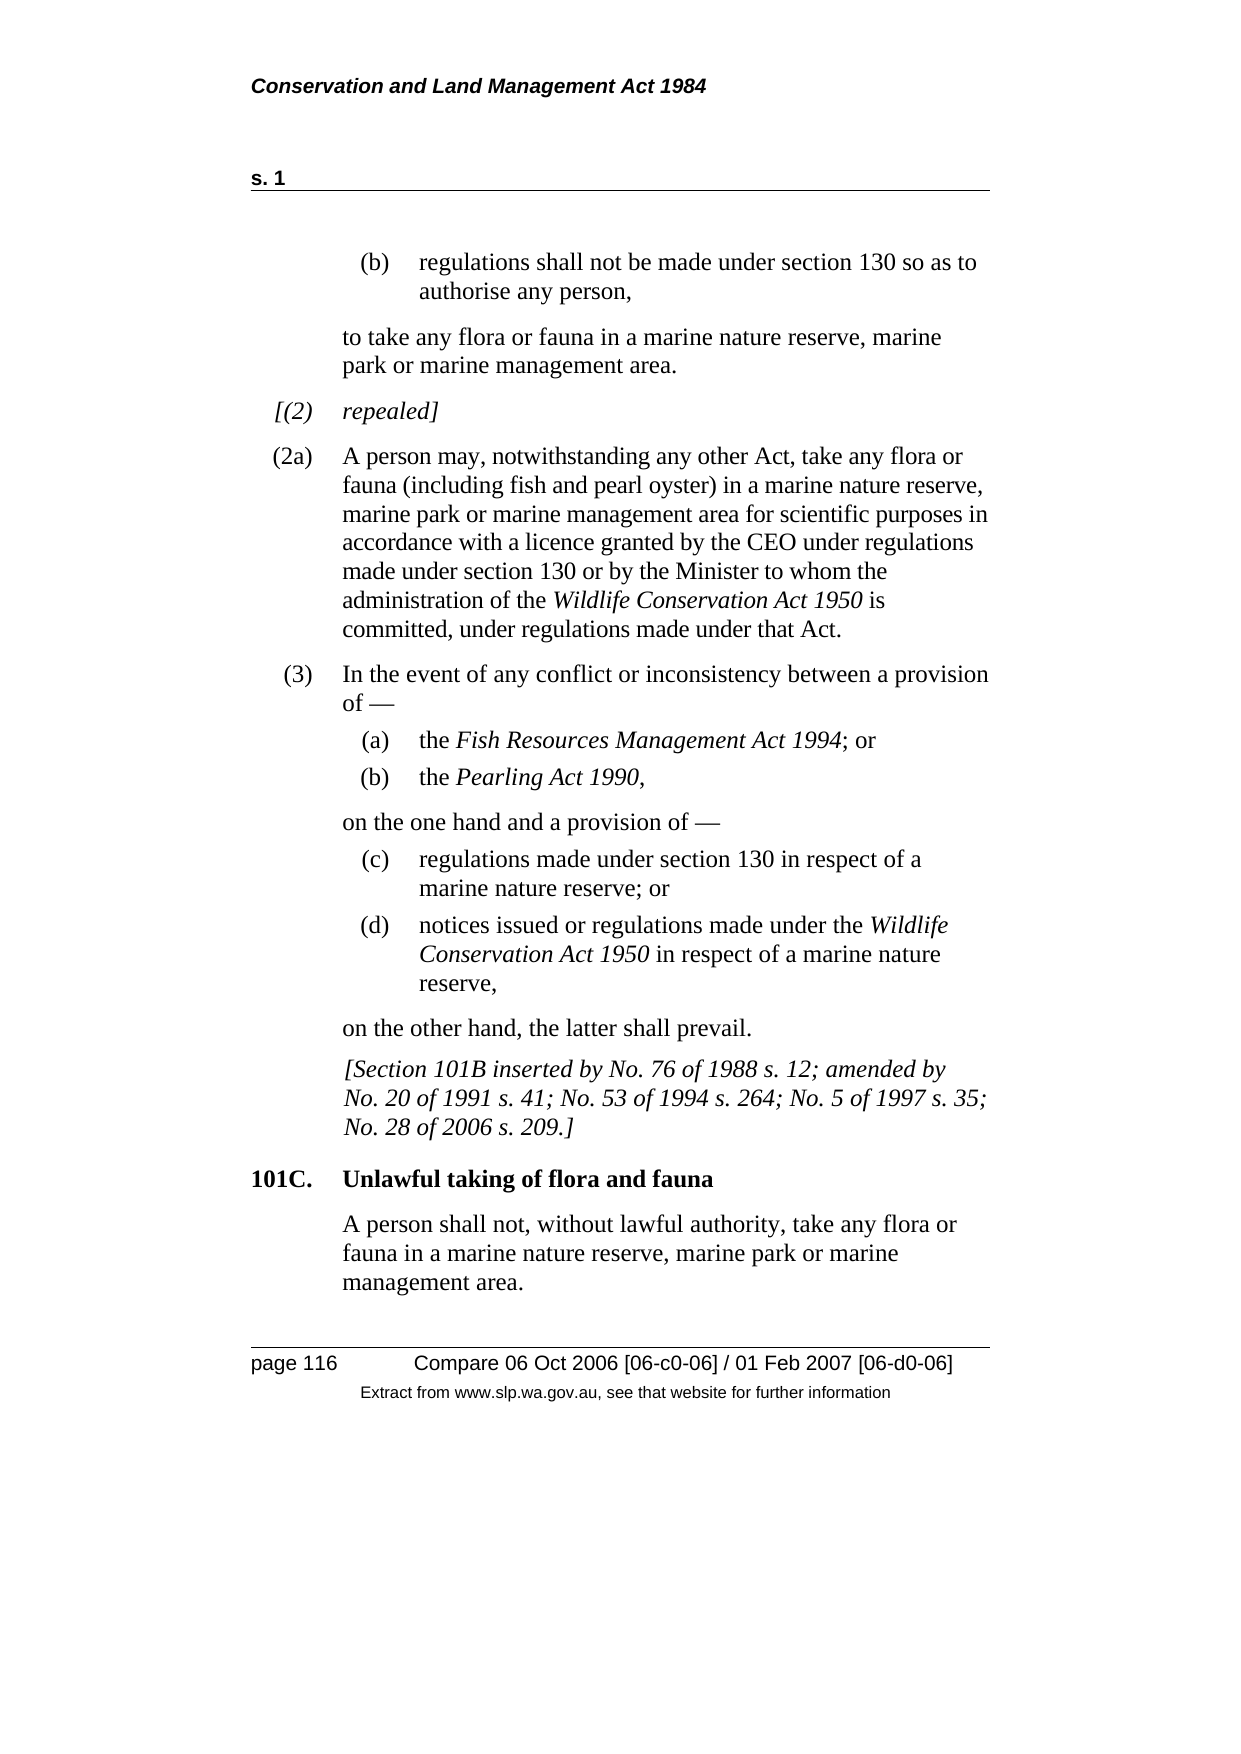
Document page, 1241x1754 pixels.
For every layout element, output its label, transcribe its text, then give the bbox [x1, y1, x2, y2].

subtitle 101C. Unlawful taking of flora and fauna [251, 1164, 990, 1192]
text on the one hand and a provision of — [251, 807, 990, 836]
text A person shall not, without lawful authority, take any flora or fauna in a marine nature reserve, marine park or marine management area. [251, 1209, 990, 1295]
text (b) regulations shall not be made under section 130 so as to authorise any person, [251, 247, 990, 305]
text (b) the Pearling Act 1990, [251, 762, 990, 791]
text (d) notices issued or regulations made under the Wildlife Conservation Act 1950 in respect of a marine nature reserve, [251, 910, 990, 997]
text (3) In the event of any conflict or inconsistency between a provision of — [251, 659, 990, 717]
text (c) regulations made under section 130 in respect of a marine nature reserve; or [251, 844, 990, 902]
text to take any flora or fauna in a marine nature reserve, marine park or marine management area. [251, 322, 990, 379]
text [(2) repealed] [251, 396, 990, 424]
text [Section 101B inserted by No. 76 of 1988 s. 12; amended by No. 20 of 1991 s. 41; No. 53 of 1994 s. 264; No. 5 of 1997 s. 35; No. 28 of 2006 s. 209.] [251, 1054, 990, 1141]
text (a) the Fish Resources Management Act 1994; or [251, 725, 990, 754]
text on the other hand, the latter shall prevail. [251, 1013, 990, 1042]
text (2a) A person may, notwithstanding any other Act, take any flora or fauna (including fish and pearl oyster) in a marine nature reserve, marine park or marine management area for scientific purposes in accordance with a licence granted by the CEO under regulations made under section 130 or by the Minister to whom the administration of the Wildlife Conservation Act 1950 is committed, under regulations made under that Act. [251, 441, 990, 642]
